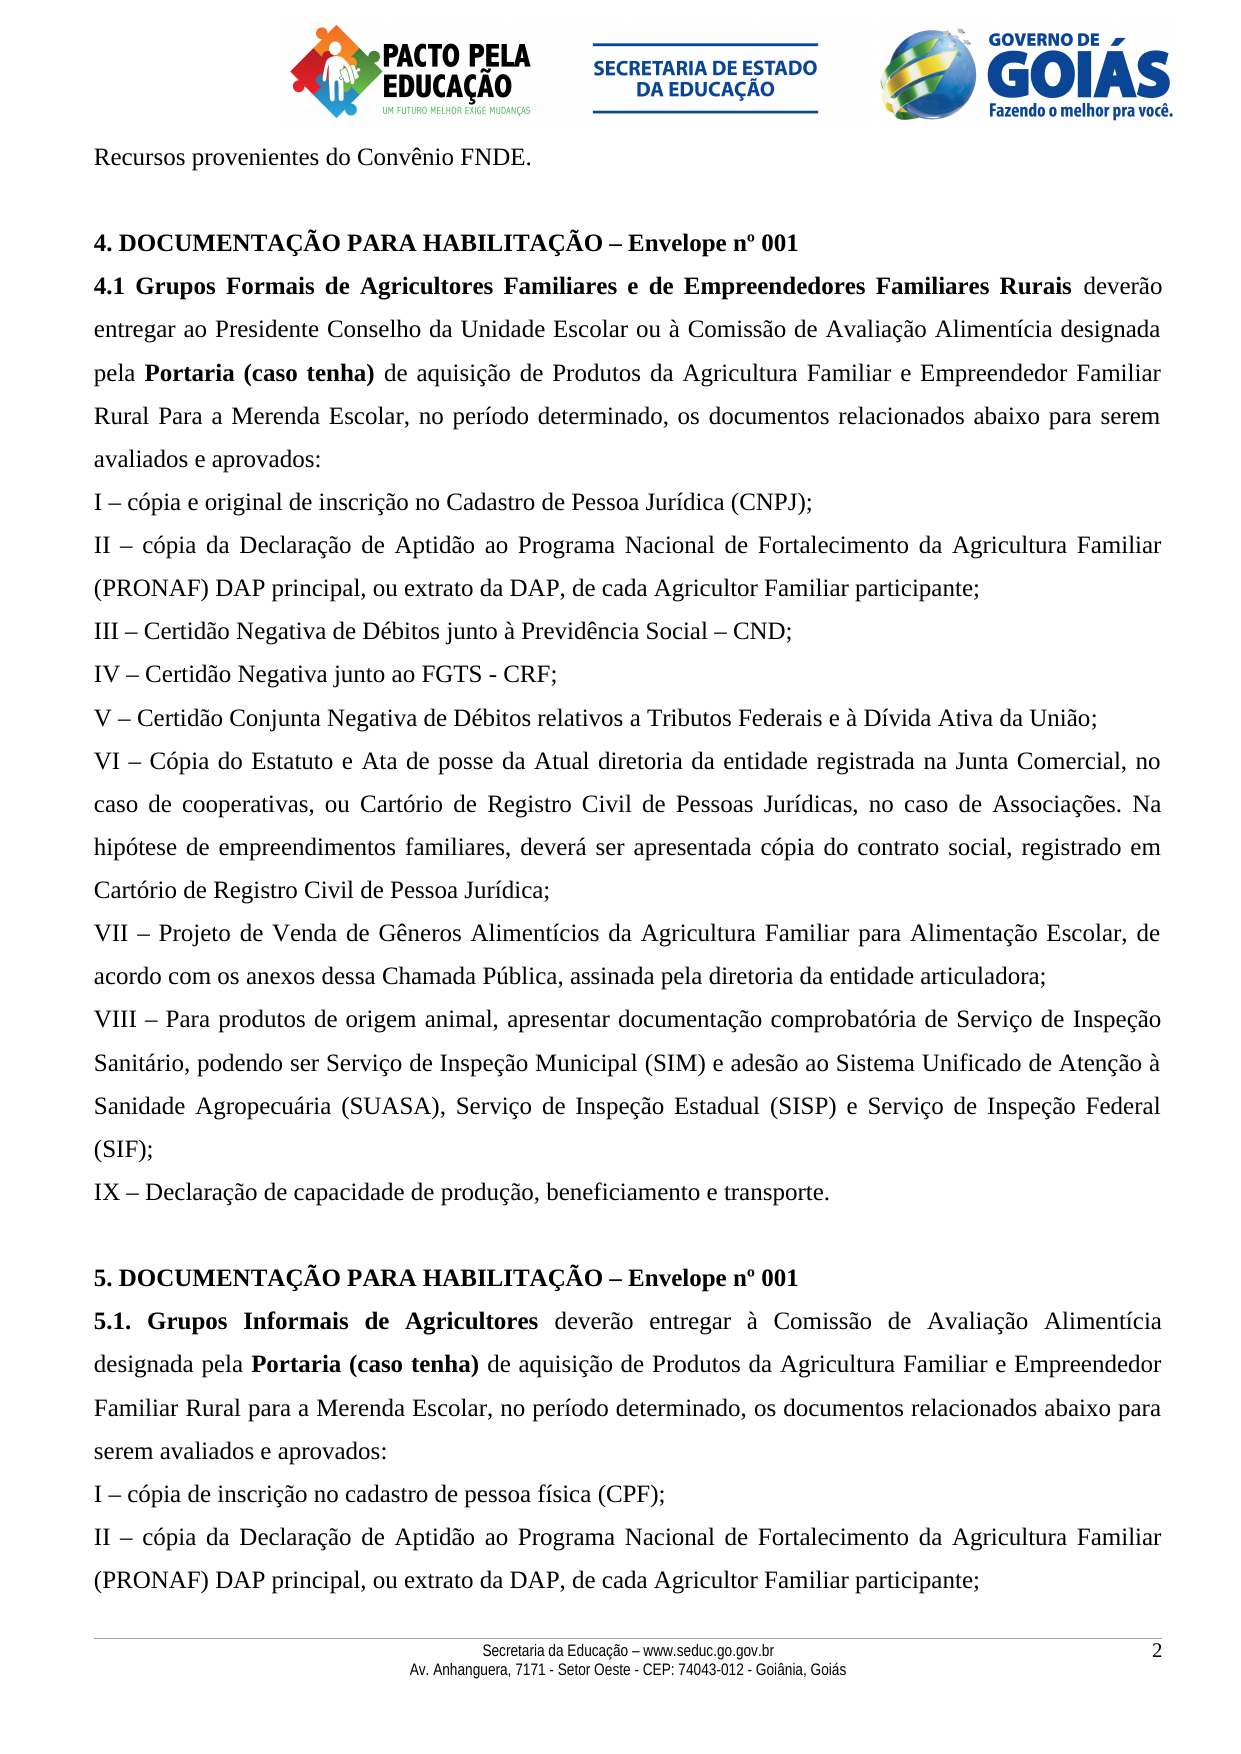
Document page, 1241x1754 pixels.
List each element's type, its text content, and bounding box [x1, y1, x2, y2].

text 5. DOCUMENTAÇÃO PARA HABILITAÇÃO – Envelope nº 001 [94, 1263, 1162, 1292]
text Recursos provenientes do Convênio FNDE. [94, 142, 1177, 171]
text IX – Declaração de capacidade de produção, beneficiamento e transporte. [94, 1177, 1162, 1206]
text V – Certidão Conjunta Negativa de Débitos relativos a Tributos Federais e à Dívida Ativa da União; [94, 703, 1162, 731]
picture [281, 20, 1180, 129]
text II – cópia da Declaração de Aptidão ao Programa Nacional de Fortalecimento da Agricultura Familiar (PRONAF) DAP principal, ou extrato da DAP, de cada Agricultor Familiar participante; [94, 1522, 1162, 1594]
text 4. DOCUMENTAÇÃO PARA HABILITAÇÃO – Envelope nº 001 [94, 228, 1162, 257]
text IV – Certidão Negativa junto ao FGTS - CRF; [94, 659, 1162, 688]
text II – cópia da Declaração de Aptidão ao Programa Nacional de Fortalecimento da Agricultura Familiar (PRONAF) DAP principal, ou extrato da DAP, de cada Agricultor Familiar participante; [94, 530, 1162, 602]
text VII – Projeto de Venda de Gêneros Alimentícios da Agricultura Familiar para Alimentação Escolar, de acordo com os anexos dessa Chamada Pública, assinada pela diretoria da entidade articuladora; [94, 918, 1162, 990]
text 4.1 Grupos Formais de Agricultores Familiares e de Empreendedores Familiares Rurais deverão entregar ao Presidente Conselho da Unidade Escolar ou à Comissão de Avaliação Alimentícia designada pela Portaria (caso tenha) de aquisição de Produtos da Agricultura Familiar e Empreendedor Familiar Rural Para a Merenda Escolar, no período determinado, os documentos relacionados abaixo para serem avaliados e aprovados: [94, 271, 1162, 473]
text I – cópia e original de inscrição no Cadastro de Pessoa Jurídica (CNPJ); [94, 487, 1162, 516]
text VI – Cópia do Estatuto e Ata de posse da Atual diretoria da entidade registrada na Junta Comercial, no caso de cooperativas, ou Cartório de Registro Civil de Pessoas Jurídicas, no caso de Associações. Na hipótese de empreendimentos familiares, deverá ser apresentada cópia do contrato social, registrado em Cartório de Registro Civil de Pessoa Jurídica; [94, 746, 1162, 904]
text I – cópia de inscrição no cadastro de pessoa física (CPF); [94, 1479, 1162, 1508]
text 5.1. Grupos Informais de Agricultores deverão entregar à Comissão de Avaliação Alimentícia designada pela Portaria (caso tenha) de aquisição de Produtos da Agricultura Familiar e Empreendedor Familiar Rural para a Merenda Escolar, no período determinado, os documentos relacionados abaixo para serem avaliados e aprovados: [94, 1306, 1162, 1464]
text VIII – Para produtos de origem animal, apresentar documentação comprobatória de Serviço de Inspeção Sanitário, podendo ser Serviço de Inspeção Municipal (SIM) e adesão ao Sistema Unificado de Atenção à Sanidade Agropecuária (SUASA), Serviço de Inspeção Estadual (SISP) e Serviço de Inspeção Federal (SIF); [94, 1004, 1162, 1163]
text III – Certidão Negativa de Débitos junto à Previdência Social – CND; [94, 616, 1162, 645]
